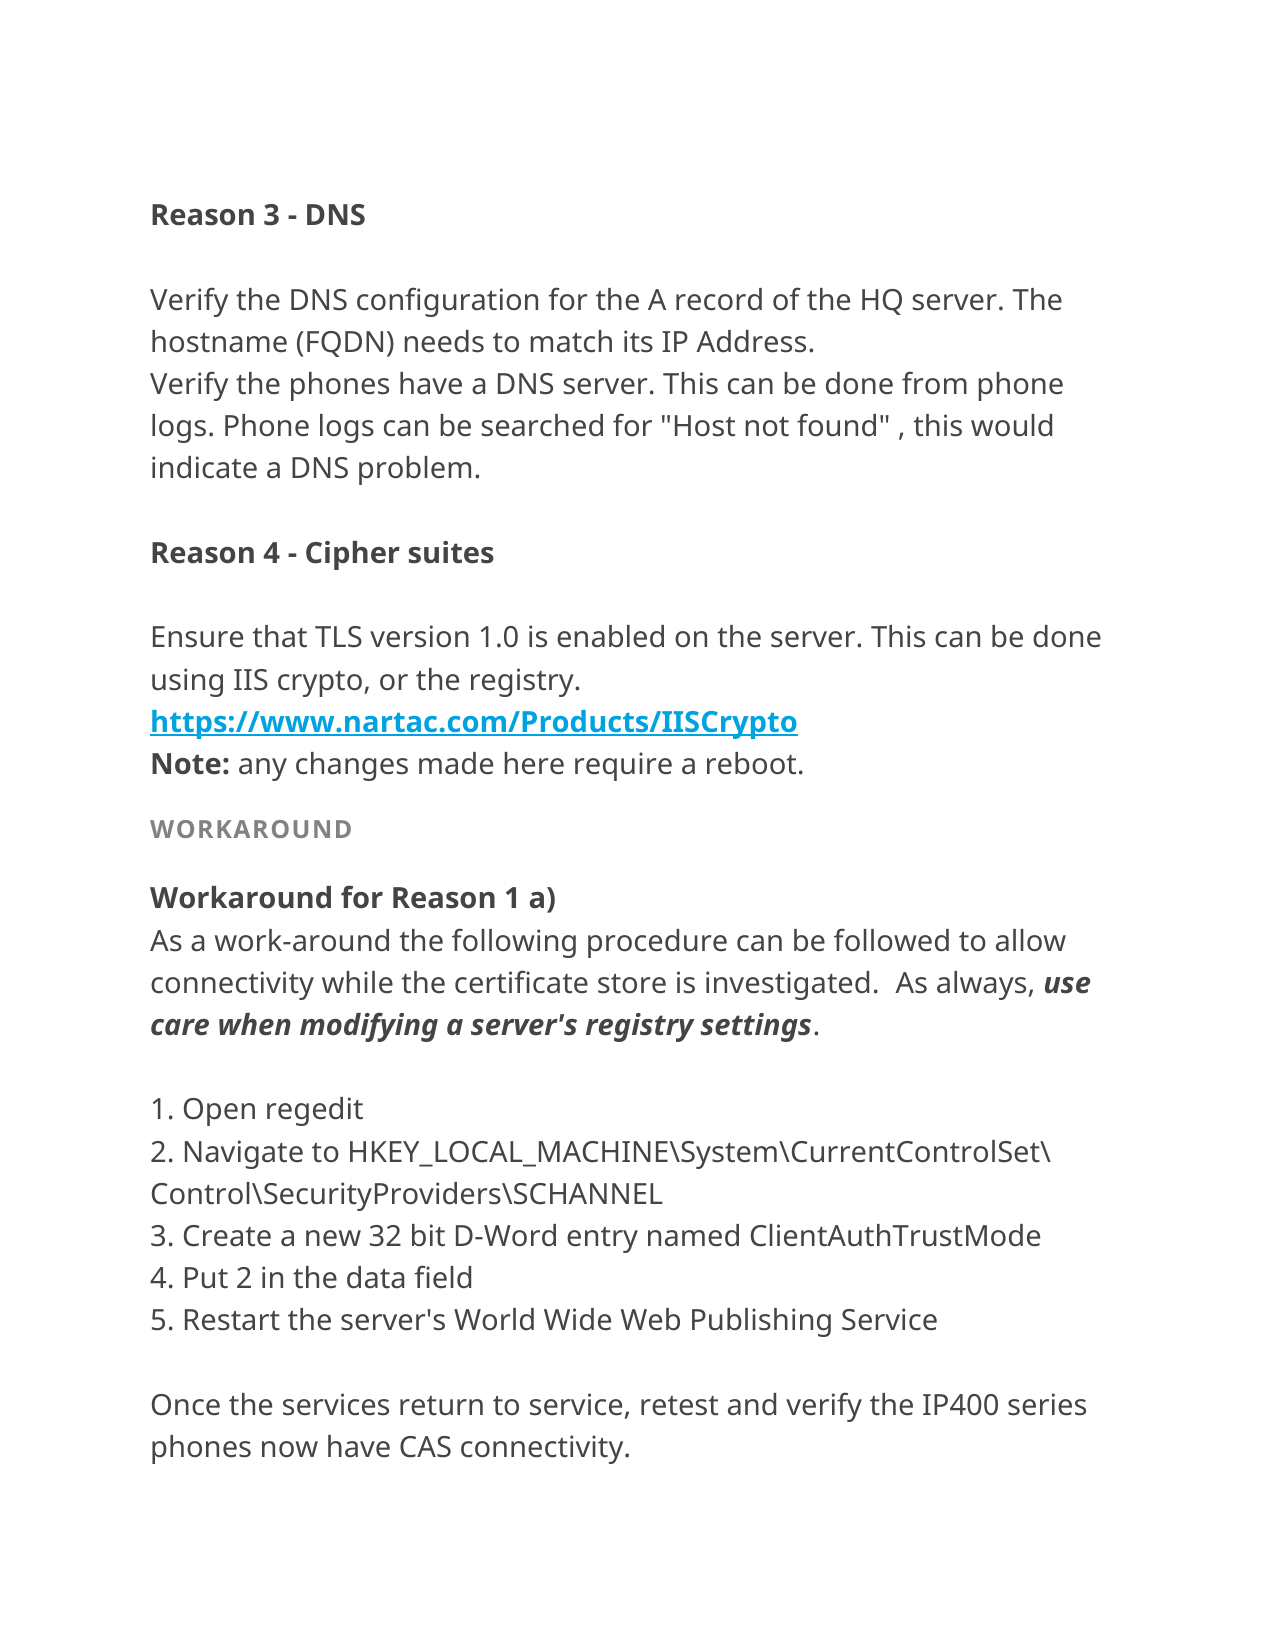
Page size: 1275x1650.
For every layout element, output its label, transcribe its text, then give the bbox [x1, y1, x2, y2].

text Workaround for Reason 1 a) As a work-around the following procedure can be followed to allow connectivity while the certificate store is investigated. As always, use care when modifying a server's registry settings. 1. Open regedit 2. Navigate to HKEY_LOCAL_MACHINE\System\CurrentControlSet\Control\SecurityProviders\SCHANNEL 3. Create a new 32 bit D-Word entry named ClientAuthTrustMode 4. Put 2 in the data field 5. Restart the server's World Wide Web Publishing Service Once the services return to service, retest and verify the IP400 series phones now have CAS connectivity. [150, 875, 1125, 1466]
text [150, 150, 1125, 783]
text WORKAROUND [150, 812, 1125, 846]
